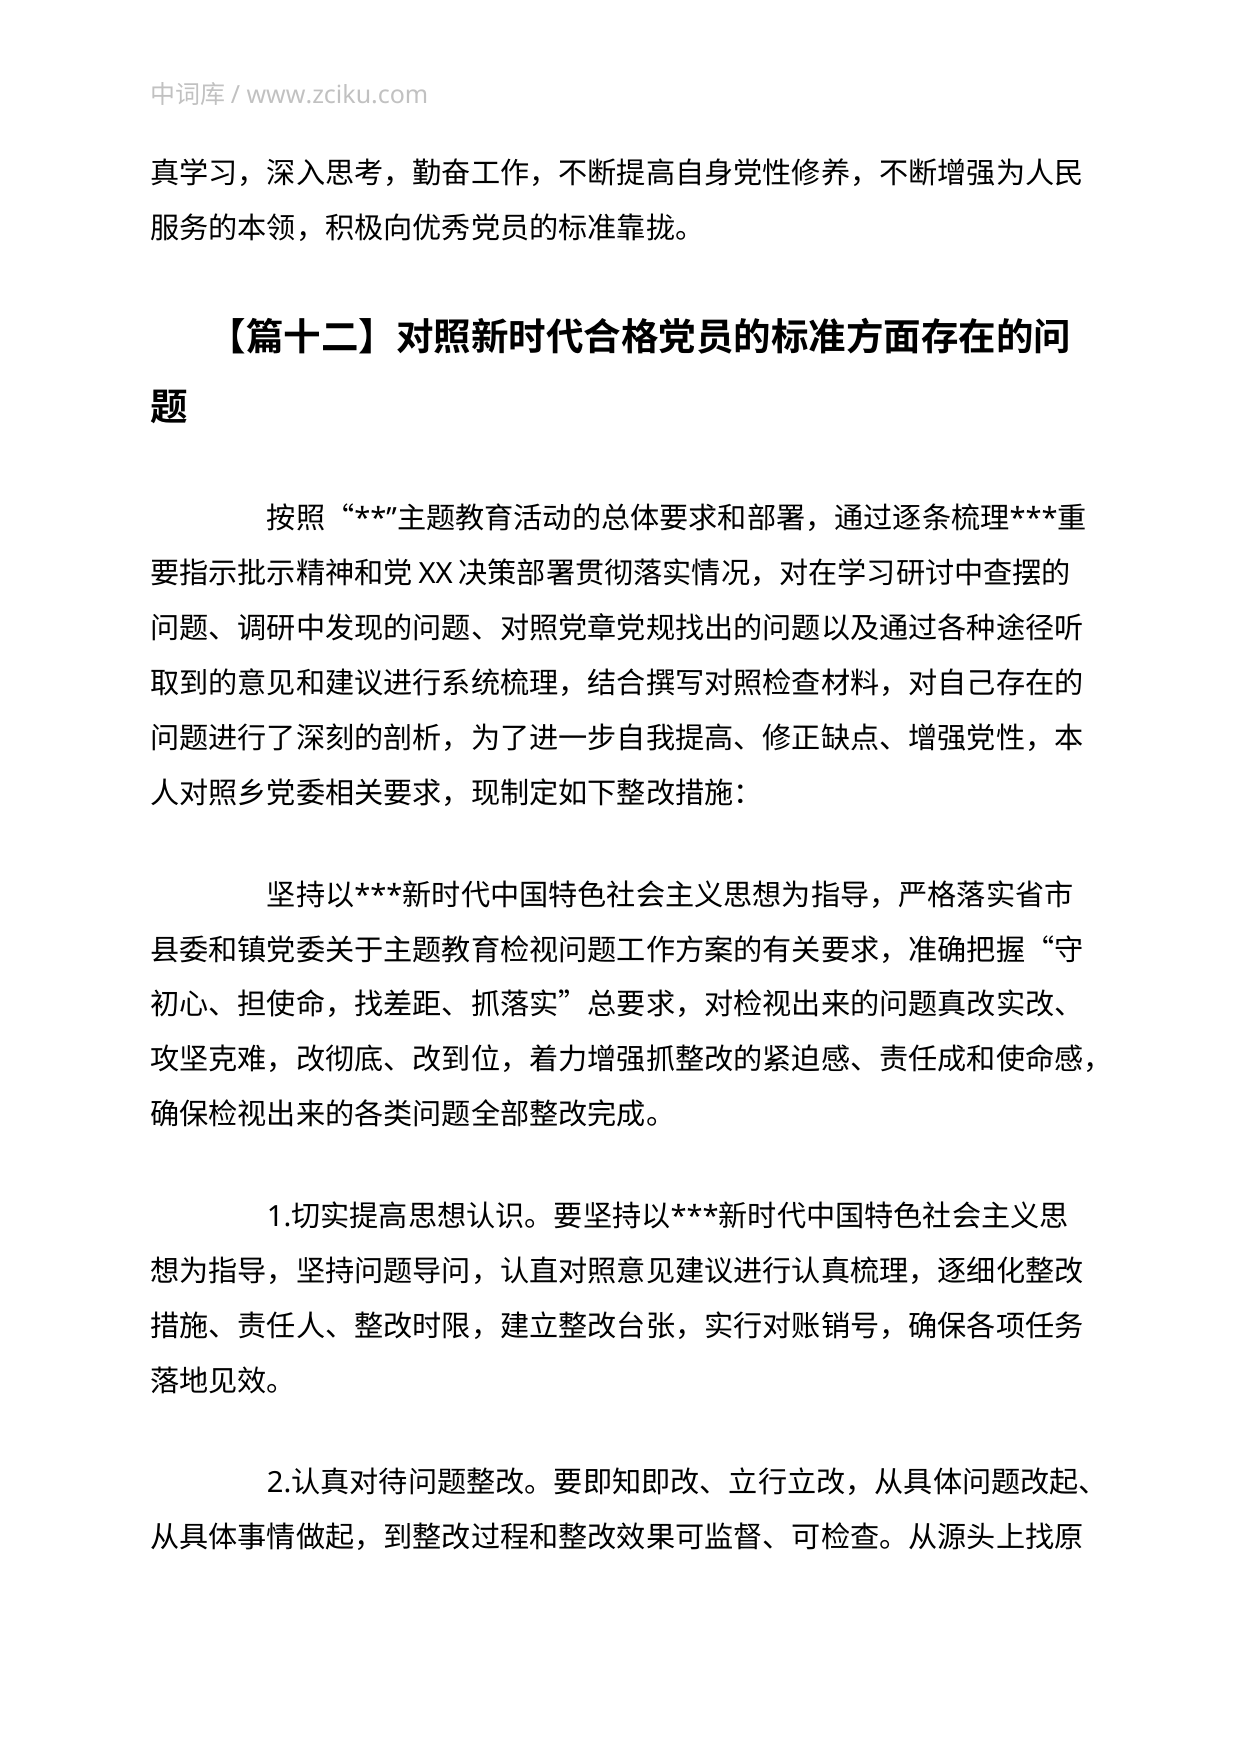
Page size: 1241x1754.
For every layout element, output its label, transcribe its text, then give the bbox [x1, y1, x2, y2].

text 坚持以***新时代中国特色社会主义思想为指导，严格落实省市县委和镇党委关于主题教育检视问题工作方案的有关要求，准确把握“守初心、担使命，找差距、抓落实”总要求，对检视出来的问题真改实改、攻坚克难，改彻底、改到位，着力增强抓整改的紧迫感、责任成和使命感，确保检视出来的各类问题全部整改完成。 [150, 871, 1090, 1133]
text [150, 150, 1090, 247]
text 按照“**”主题教育活动的总体要求和部署，通过逐条梳理***重要指示批示精神和党XX决策部署贯彻落实情况，对在学习研讨中查摆的问题、调研中发现的问题、对照党章党规找出的问题以及通过各种途径听取到的意见和建议进行系统梳理，结合撰写对照检查材料，对自己存在的问题进行了深刻的剖析，为了进一步自我提高、修正缺点、增强党性，本人对照乡党委相关要求，现制定如下整改措施： [150, 494, 1090, 812]
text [150, 1459, 1090, 1556]
text 1.切实提高思想认识。要坚持以***新时代中国特色社会主义思想为指导，坚持问题导问，认直对照意见建议进行认真梳理，逐细化整改措施、责任人、整改时限，建立整改台张，实行对账销号，确保各项任务落地见效。 [150, 1192, 1090, 1399]
text 【篇十二】对照新时代合格党员的标准方面存在的问题 [150, 307, 1090, 431]
